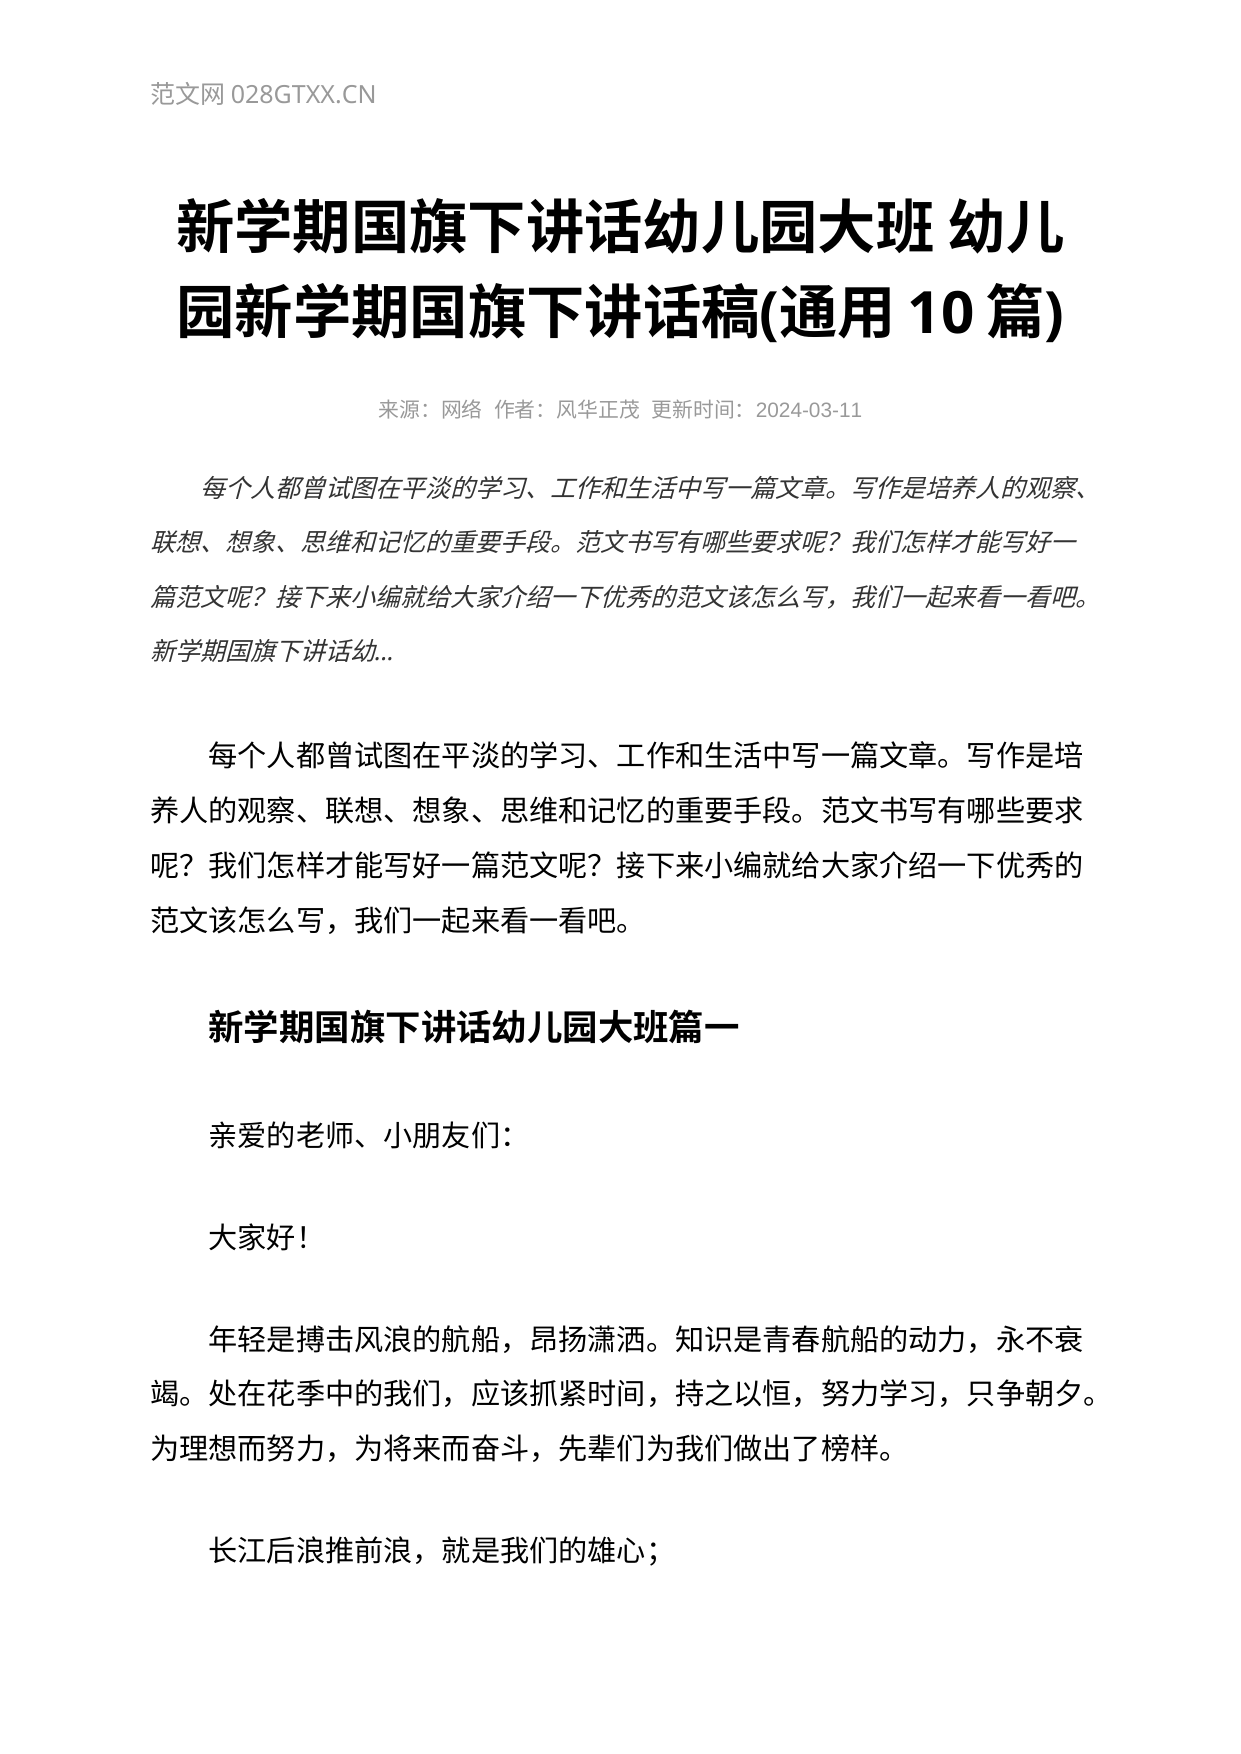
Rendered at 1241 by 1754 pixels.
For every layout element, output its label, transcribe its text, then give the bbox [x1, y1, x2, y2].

text 每个人都曾试图在平淡的学习、工作和生活中写一篇文章。写作是培养人的观察、联想、想象、思维和记忆的重要手段。范文书写有哪些要求呢？我们怎样才能写好一篇范文呢？接下来小编就给大家介绍一下优秀的范文该怎么写，我们一起来看一看吧。新学期国旗下讲话幼... [150, 468, 1090, 668]
text 每个人都曾试图在平淡的学习、工作和生活中写一篇文章。写作是培养人的观察、联想、想象、思维和记忆的重要手段。范文书写有哪些要求呢？我们怎样才能写好一篇范文呢？接下来小编就给大家介绍一下优秀的范文该怎么写，我们一起来看一看吧。 [150, 733, 1090, 939]
text 年轻是搏击风浪的航船，昂扬潇洒。知识是青春航船的动力，永不衰竭。处在花季中的我们，应该抓紧时间，持之以恒，努力学习，只争朝夕。为理想而努力，为将来而奋斗，先辈们为我们做出了榜样。 [150, 1316, 1090, 1468]
text 来源：网络 作者：风华正茂 更新时间：2024-03-11 [150, 397, 1090, 421]
text 亲爱的老师、小朋友们： [150, 1112, 1090, 1155]
text 大家好！ [150, 1214, 1090, 1257]
text 新学期国旗下讲话幼儿园大班篇一 [150, 999, 1090, 1050]
subtitle 新学期国旗下讲话幼儿园大班 幼儿园新学期国旗下讲话稿(通用10篇) [150, 181, 1090, 351]
text 长江后浪推前浪，就是我们的雄心； [150, 1528, 1090, 1570]
